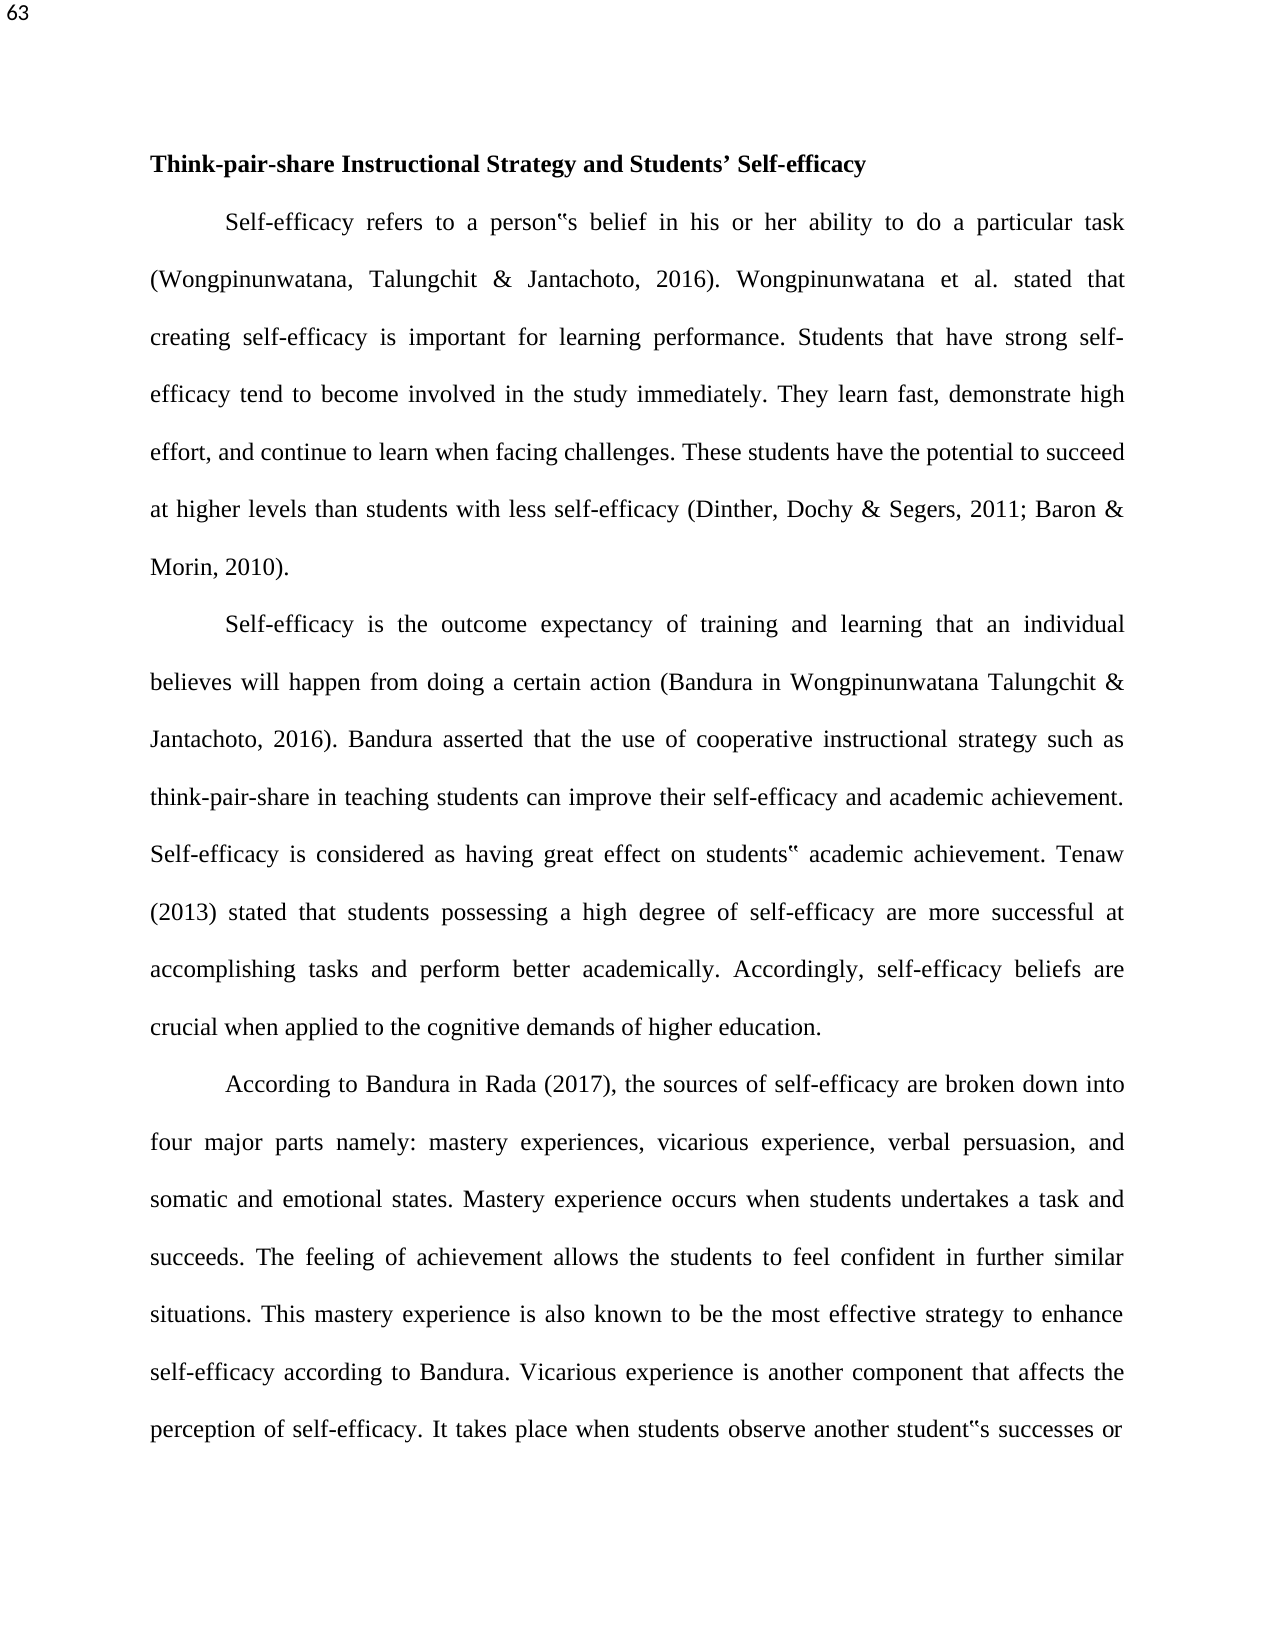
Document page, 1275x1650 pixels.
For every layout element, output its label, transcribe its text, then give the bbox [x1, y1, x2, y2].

text According to Bandura in Rada (2017), the sources of self-efficacy are broken down into four major parts namely: mastery experiences, vicarious experience, verbal persuasion, and somatic and emotional states. Mastery experience occurs when students undertakes a task and succeeds. The feeling of achievement allows the students to feel confident in further similar situations. This mastery experience is also known to be the most effective strategy to enhance self-efficacy according to Bandura. Vicarious experience is another component that affects the perception of self-efficacy. It takes place when students observe another student‟s successes or [150, 1069, 1126, 1443]
text Self-efficacy refers to a person‟s belief in his or her ability to do a particular task (Wongpinunwatana, Talungchit & Jantachoto, 2016). Wongpinunwatana et al. stated that creating self-efficacy is important for learning performance. Students that have strong self- efficacy tend to become involved in the study immediately. They learn fast, demonstrate high effort, and continue to learn when facing challenges. These students have the potential to succeed at higher levels than students with less self-efficacy (Dinther, Dochy & Segers, 2011; Baron & Morin, 2010). [150, 207, 1126, 580]
text Self-efficacy is the outcome expectancy of training and learning that an individual believes will happen from doing a certain action (Bandura in Wongpinunwatana Talungchit & Jantachoto, 2016). Bandura asserted that the use of cooperative instructional strategy such as think-pair-share in teaching students can improve their self-efficacy and academic achievement. Self-efficacy is considered as having great effect on students‟ academic achievement. Tenaw (2013) stated that students possessing a high degree of self-efficacy are more successful at accomplishing tasks and perform better academically. Accordingly, self-efficacy beliefs are crucial when applied to the cognitive demands of higher education. [150, 609, 1125, 1041]
subtitle Think-pair-share Instructional Strategy and Students’ Self-efficacy [150, 149, 1273, 178]
